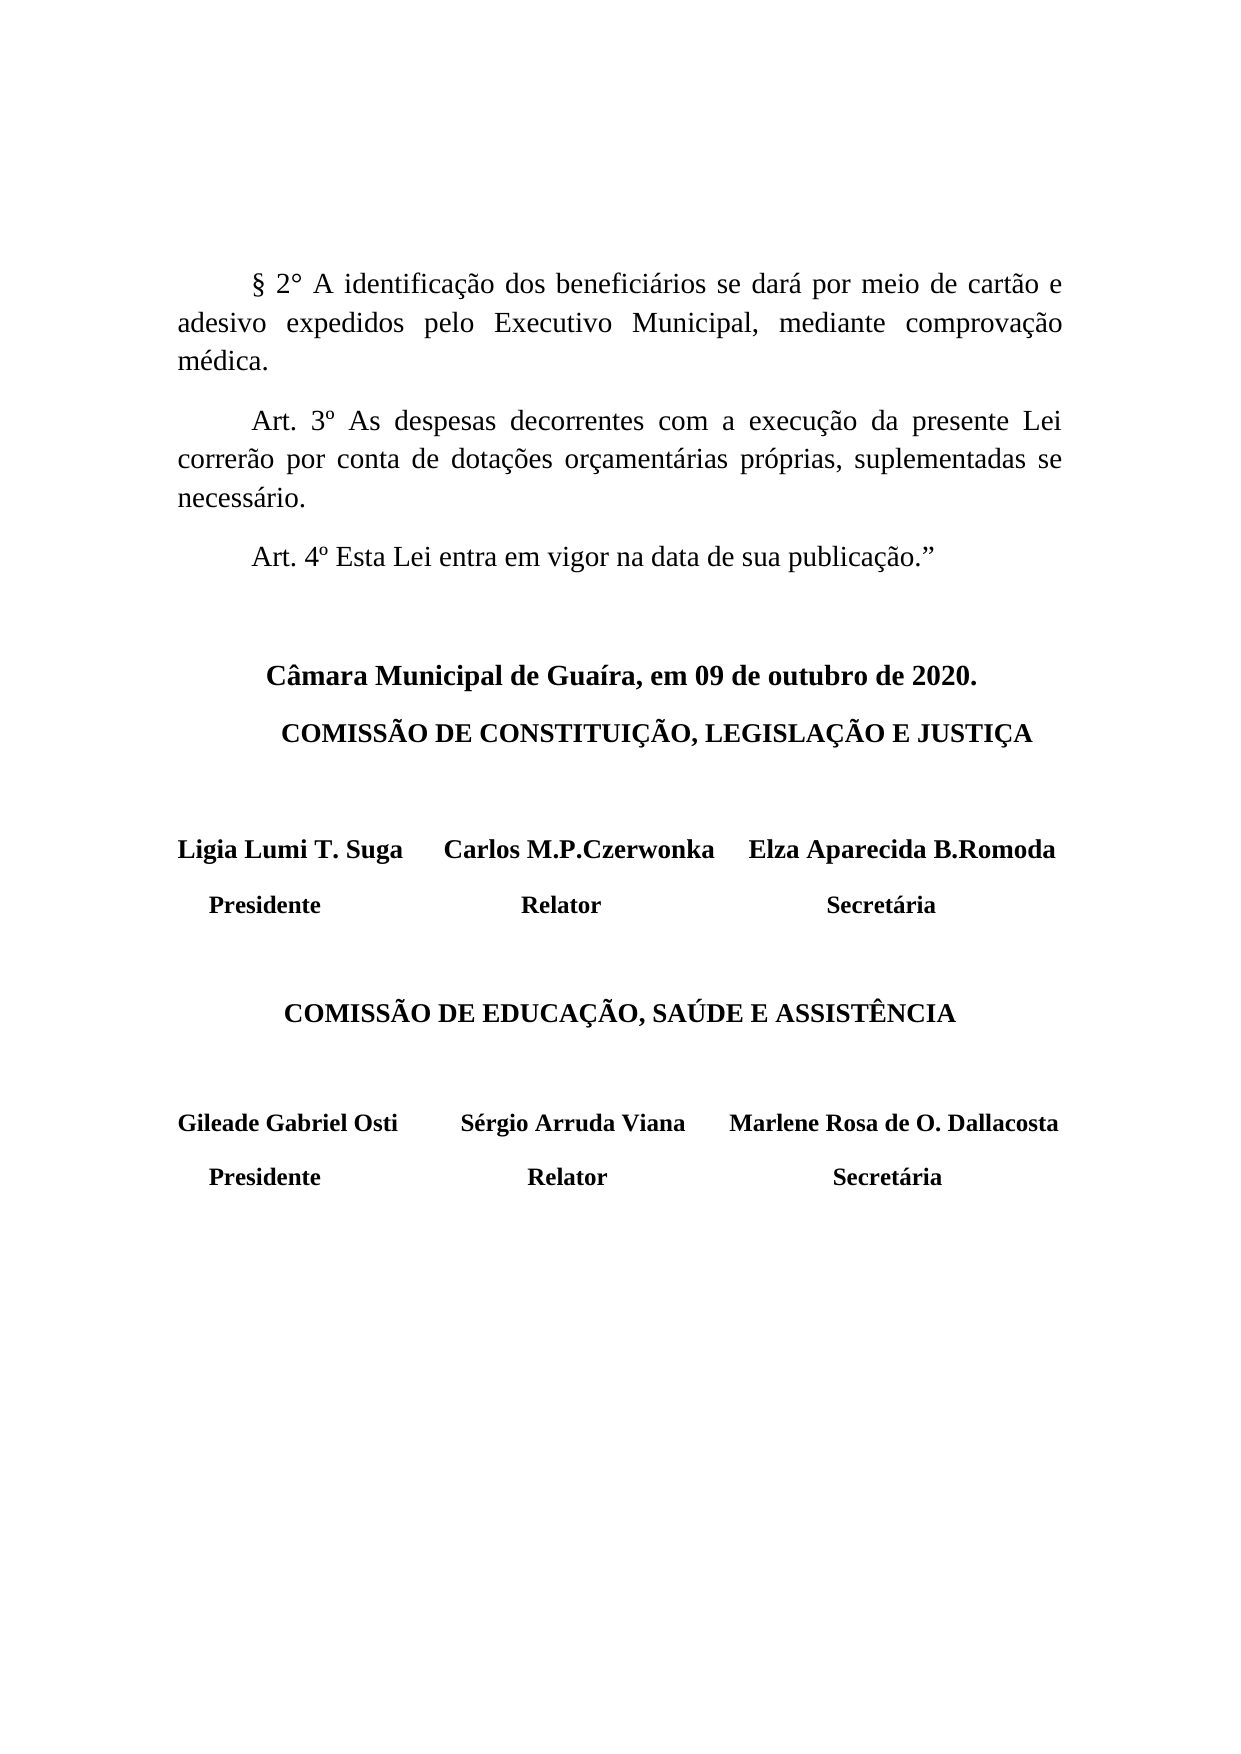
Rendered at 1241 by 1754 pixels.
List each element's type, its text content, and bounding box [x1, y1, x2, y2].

text Art. 4º Esta Lei entra em vigor na data de sua publicação.” [177, 539, 1063, 573]
text Presidente Relator Secretária [177, 890, 1063, 919]
text § 2° A identificação dos beneficiários se dará por meio de cartão e adesivo expedidos pelo Executivo Municipal, mediante comprovação médica. [177, 266, 1063, 377]
text COMISSÃO DE EDUCAÇÃO, SAÚDE E ASSISTÊNCIA [177, 998, 1063, 1029]
text Art. 3º As despesas decorrentes com a execução da presente Lei correrão por conta de dotações orçamentárias próprias, suplementadas se necessário. [177, 403, 1063, 513]
text Câmara Municipal de Guaíra, em 09 de outubro de 2020. [177, 658, 1063, 692]
text Presidente Relator Secretária [177, 1162, 1063, 1191]
text Gileade Gabriel Osti Sérgio Arruda Viana Marlene Rosa de O. Dallacosta [177, 1108, 1063, 1137]
text Ligia Lumi T. Suga Carlos M.P.Czerwonka Elza Aparecida B.Romoda [177, 833, 1063, 864]
text COMISSÃO DE CONSTITUIÇÃO, LEGISLAÇÃO E JUSTIÇA [177, 717, 1063, 748]
